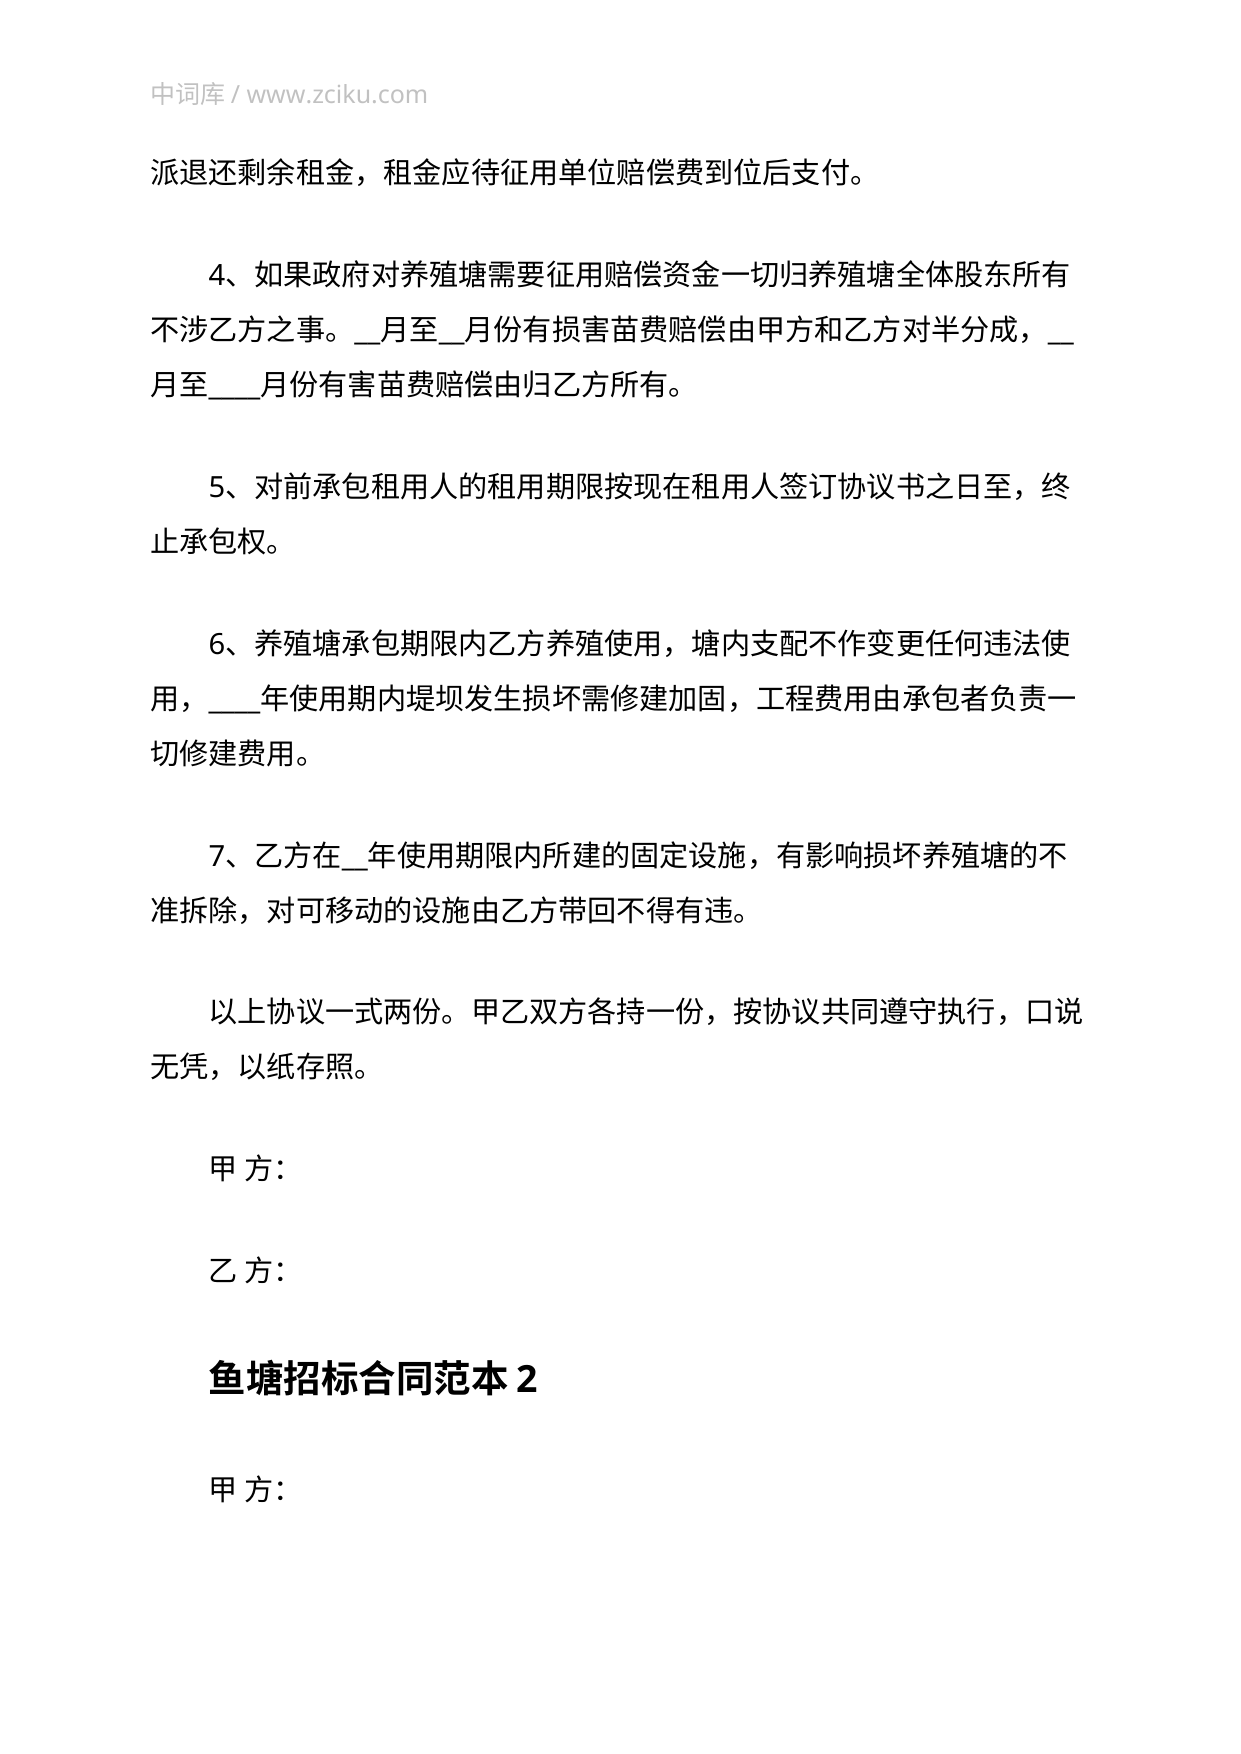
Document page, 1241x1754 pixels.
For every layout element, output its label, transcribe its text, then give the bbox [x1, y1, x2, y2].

text 4、如果政府对养殖塘需要征用赔偿资金一切归养殖塘全体股东所有不涉乙方之事。__月至__月份有损害苗费赔偿由甲方和乙方对半分成，__月至____月份有害苗费赔偿由归乙方所有。 [150, 252, 1090, 404]
text 甲 方： [150, 1467, 1090, 1509]
text 7、乙方在__年使用期限内所建的固定设施，有影响损坏养殖塘的不准拆除，对可移动的设施由乙方带回不得有违。 [150, 832, 1090, 929]
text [150, 150, 1090, 192]
text 甲 方： [150, 1146, 1090, 1188]
text 5、对前承包租用人的租用期限按现在租用人签订协议书之日至，终止承包权。 [150, 464, 1090, 561]
text 以上协议一式两份。甲乙双方各持一份，按协议共同遵守执行，口说无凭，以纸存照。 [150, 989, 1090, 1086]
text 乙 方： [150, 1247, 1090, 1290]
text 鱼塘招标合同范本2 [150, 1349, 1090, 1404]
text 6、养殖塘承包期限内乙方养殖使用，塘内支配不作变更任何违法使用，____年使用期内堤坝发生损坏需修建加固，工程费用由承包者负责一切修建费用。 [150, 621, 1090, 773]
